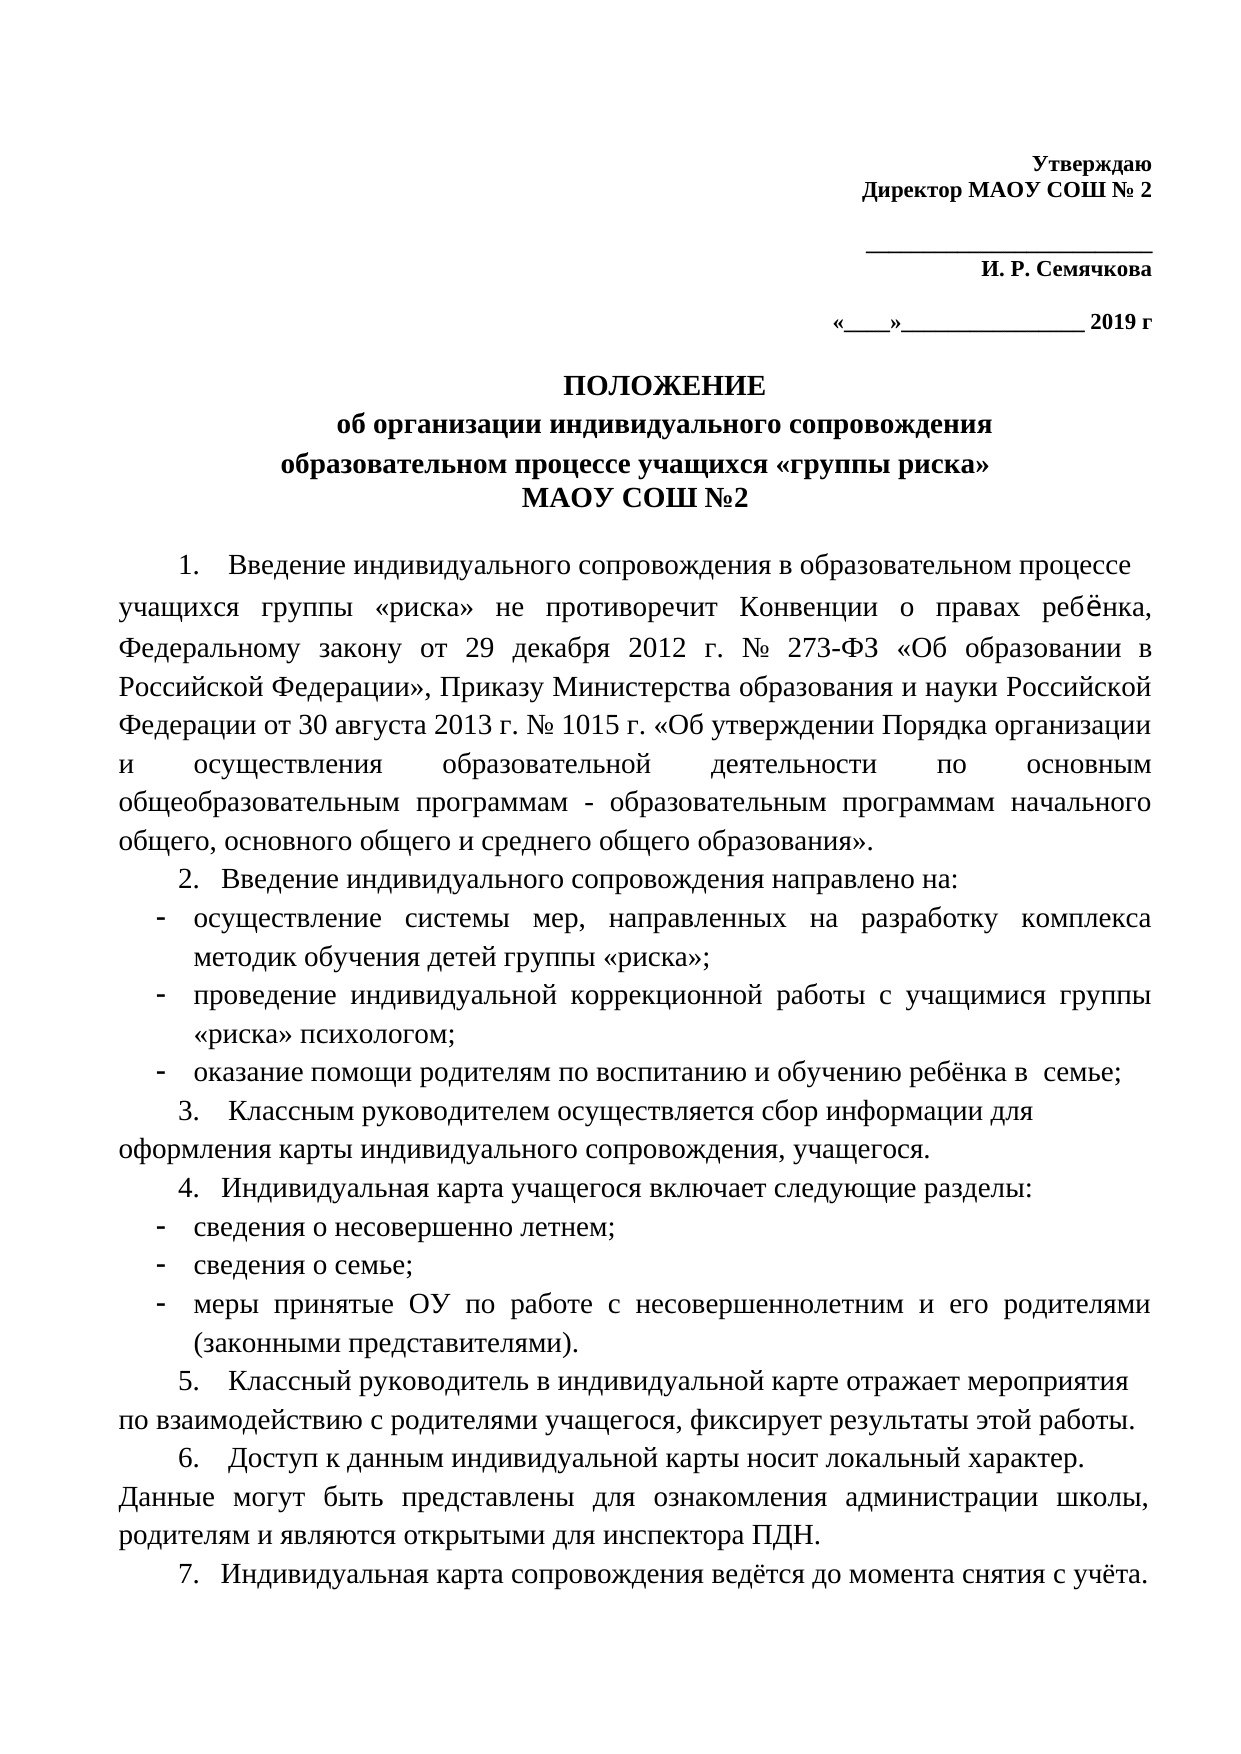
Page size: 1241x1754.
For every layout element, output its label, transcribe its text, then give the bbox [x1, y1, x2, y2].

text учащихся группы «риска» не противоречит Конвенции о правах ребёнка, Федеральному закону от 29 декабря 2012 г. № 273-ФЗ «Об образовании в Российской Федерации», Приказу Министерства образования и науки Российской Федерации от 30 августа 2013 г. № 1015 г. «Об утверждении Порядка организации и осуществления образовательной деятельности по основным общеобразовательным программам - образовательным программам начального общего, основного общего и среднего общего образования». [118, 586, 1152, 857]
text по взаимодействию с родителями учащегося, фиксирует результаты этой работы. [118, 1402, 1152, 1435]
list Индивидуальная карта сопровождения ведётся до момента снятия с учёта. [178, 1556, 1152, 1589]
text «____»________________ 2019 г [118, 308, 1152, 334]
list осуществление системы мер, направленных на разработку комплекса методик обучения детей группы «риска»; [156, 900, 1152, 972]
text образовательном процессе учащихся «группы риска» [118, 446, 1152, 480]
text об организации индивидуального сопровождения [118, 407, 1211, 440]
list проведение индивидуальной коррекционной работы с учащимися группы «риска» психологом; [156, 977, 1152, 1049]
text оформления карты индивидуального сопровождения, учащегося. [118, 1132, 1150, 1165]
list Введение индивидуального сопровождения направлено на: [178, 862, 1152, 895]
text И. Р. Семячкова [118, 255, 1152, 282]
list Классным руководителем осуществляется сбор информации для [178, 1093, 1150, 1127]
list сведения о несовершенно летнем; [156, 1209, 1152, 1242]
list сведения о семье; [156, 1247, 1152, 1281]
text Директор МАОУ СОШ № 2 [118, 176, 1152, 203]
list Индивидуальная карта учащегося включает следующие разделы: [178, 1170, 1152, 1204]
list Доступ к данным индивидуальной карты носит локальный характер. [178, 1440, 1152, 1474]
list меры принятые ОУ по работе с несовершеннолетним и его родителями (законными представителями). [156, 1286, 1152, 1358]
text ПОЛОЖЕНИЕ [118, 368, 1211, 402]
text _________________________ [118, 229, 1152, 255]
list Введение индивидуального сопровождения в образовательном процессе [178, 547, 1152, 581]
list Классный руководитель в индивидуальной карте отражает мероприятия [178, 1363, 1152, 1397]
text Утверждаю [118, 150, 1152, 176]
text МАОУ СОШ №2 [118, 480, 1152, 513]
text Данные могут быть представлены для ознакомления администрации школы, родителям и являются открытыми для инспектора ПДН. [118, 1479, 1150, 1551]
list оказание помощи родителям по воспитанию и обучению ребёнка всемье; [156, 1054, 1152, 1088]
